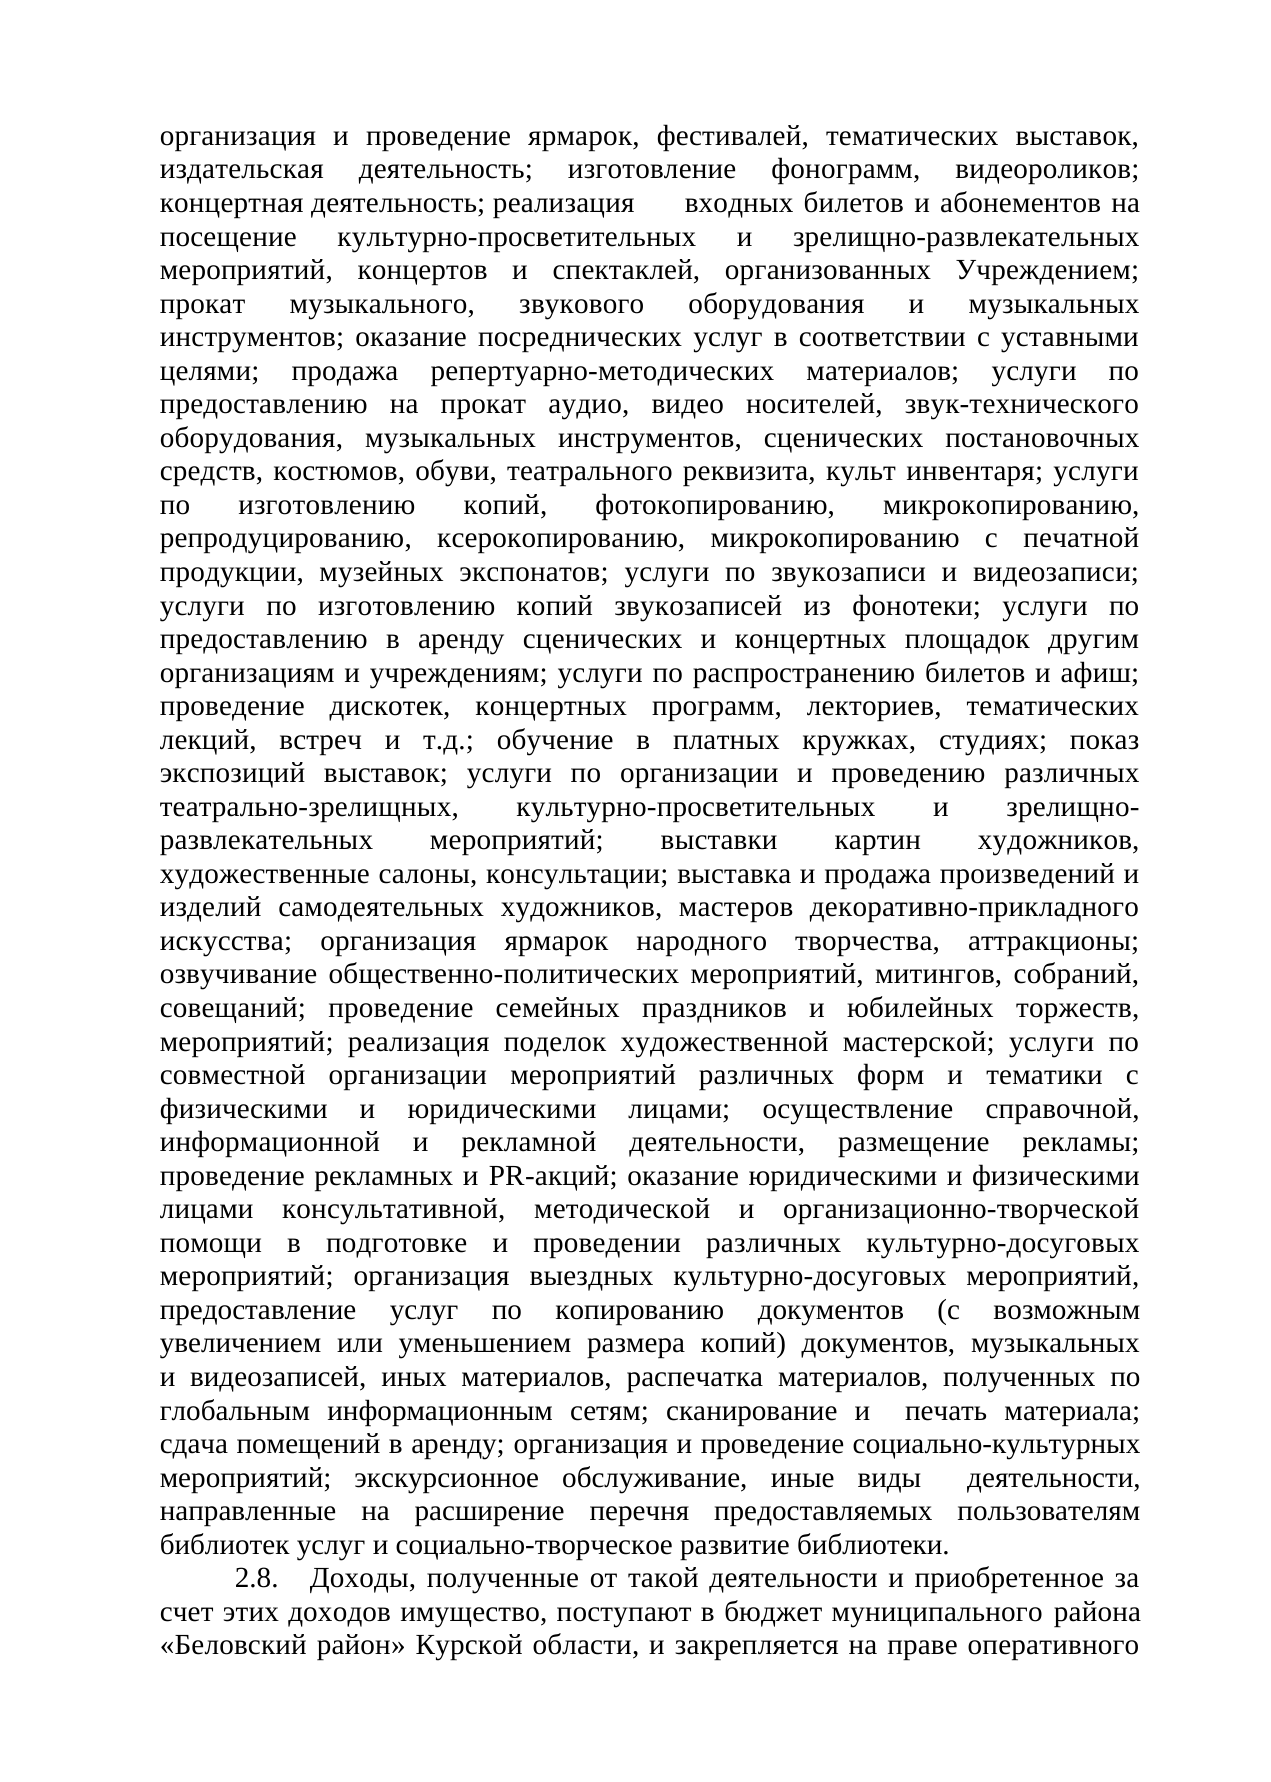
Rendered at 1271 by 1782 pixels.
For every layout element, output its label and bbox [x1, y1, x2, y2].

text [159, 118, 1141, 1560]
list [159, 1560, 1141, 1661]
